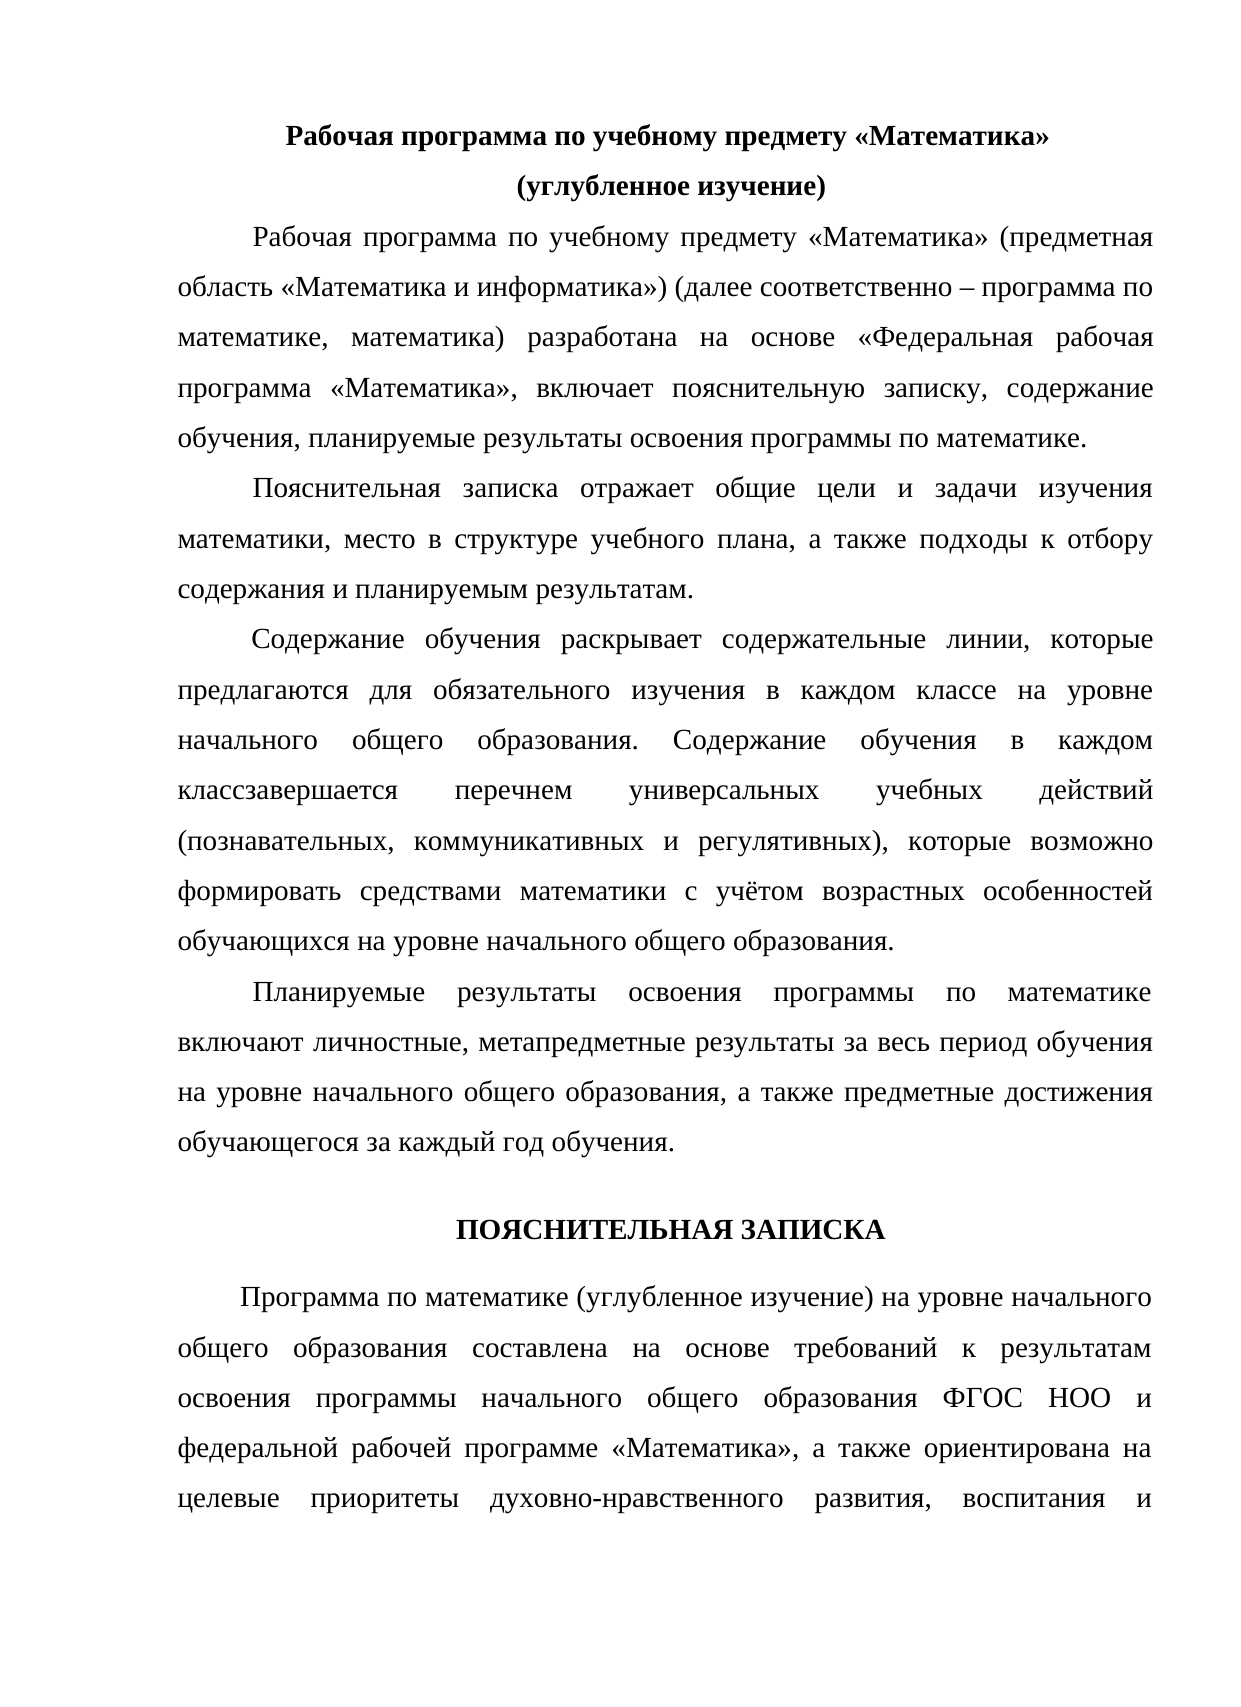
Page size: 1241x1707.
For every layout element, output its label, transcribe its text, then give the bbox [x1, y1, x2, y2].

text Рабочая программа по учебному предмету «Математика» [177, 118, 1158, 152]
text Планируемые результаты освоения программы по математике включают личностные, метапредметные результаты за весь период обучения на уровне начального общего образования, а также предметные достижения обучающегося за каждый год обучения. [177, 974, 1153, 1158]
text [177, 1279, 1152, 1514]
text ПОЯСНИТЕЛЬНАЯ ЗАПИСКА [190, 1212, 1152, 1245]
text Пояснительная записка отражает общие цели и задачи изучения математики, место в структуре учебного плана, а также подходы к отбору содержания и планируемым результатам. [177, 471, 1153, 605]
text (углубленное изучение) [177, 168, 1158, 202]
text Содержание обучения раскрывает содержательные линии, которые предлагаются для обязательного изучения в каждом классе на уровне начального общего образования. Содержание обучения в каждом классзавершается перечнем универсальных учебных действий (познавательных, коммуникативных и регулятивных), которые возможно формировать средствами математики с учётом возрастных особенностей обучающихся на уровне начального общего образования. [177, 621, 1153, 957]
text Рабочая программа по учебному предмету «Математика» (предметная область «Математика и информатика») (далее соответственно – программа по математике, математика) разработана на основе «Федеральная рабочая программа «Математика», включает пояснительную записку, содержание обучения, планируемые результаты освоения программы по математике. [177, 219, 1154, 453]
